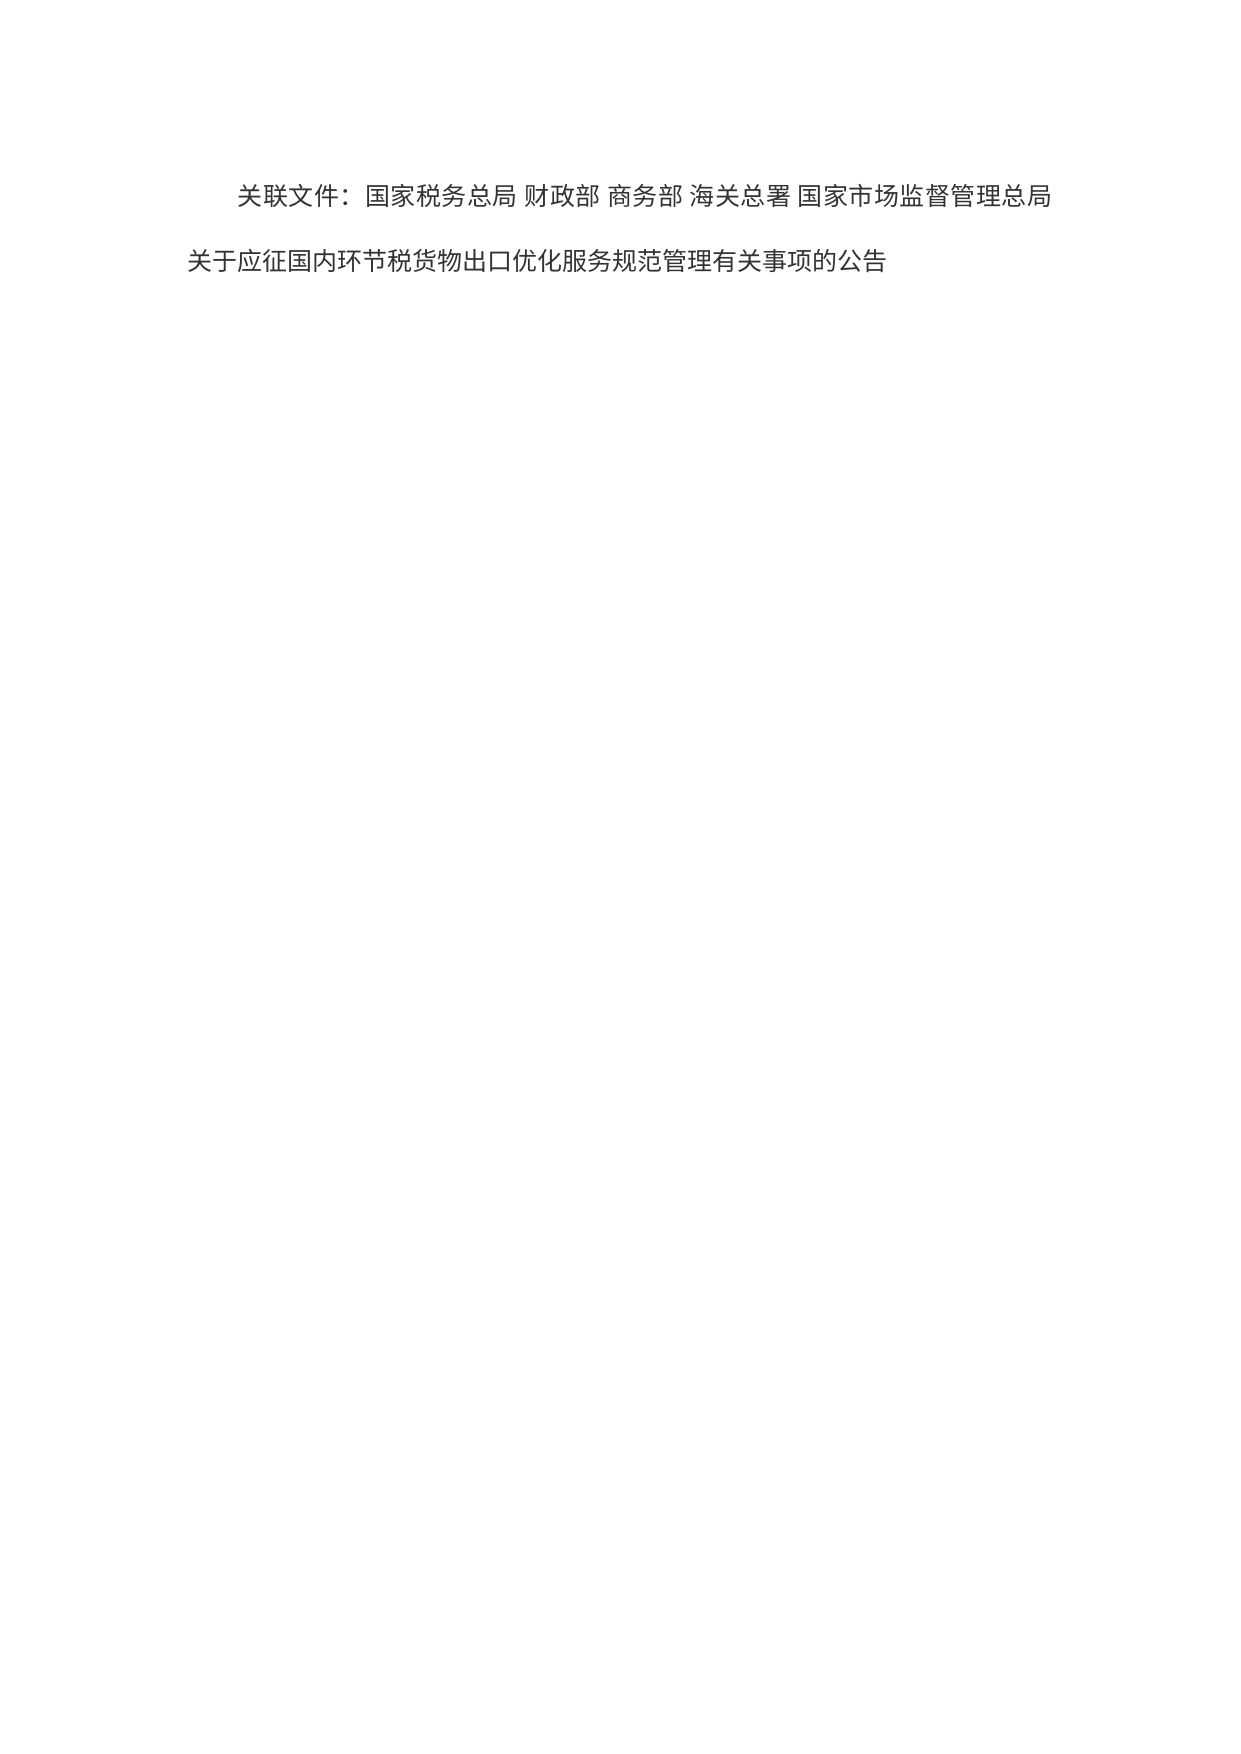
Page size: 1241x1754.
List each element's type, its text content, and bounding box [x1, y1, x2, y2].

text 关联文件：国家税务总局 财政部 商务部 海关总署 国家市场监督管理总局关于应征国内环节税货物出口优化服务规范管理有关事项的公告 [187, 162, 1053, 292]
